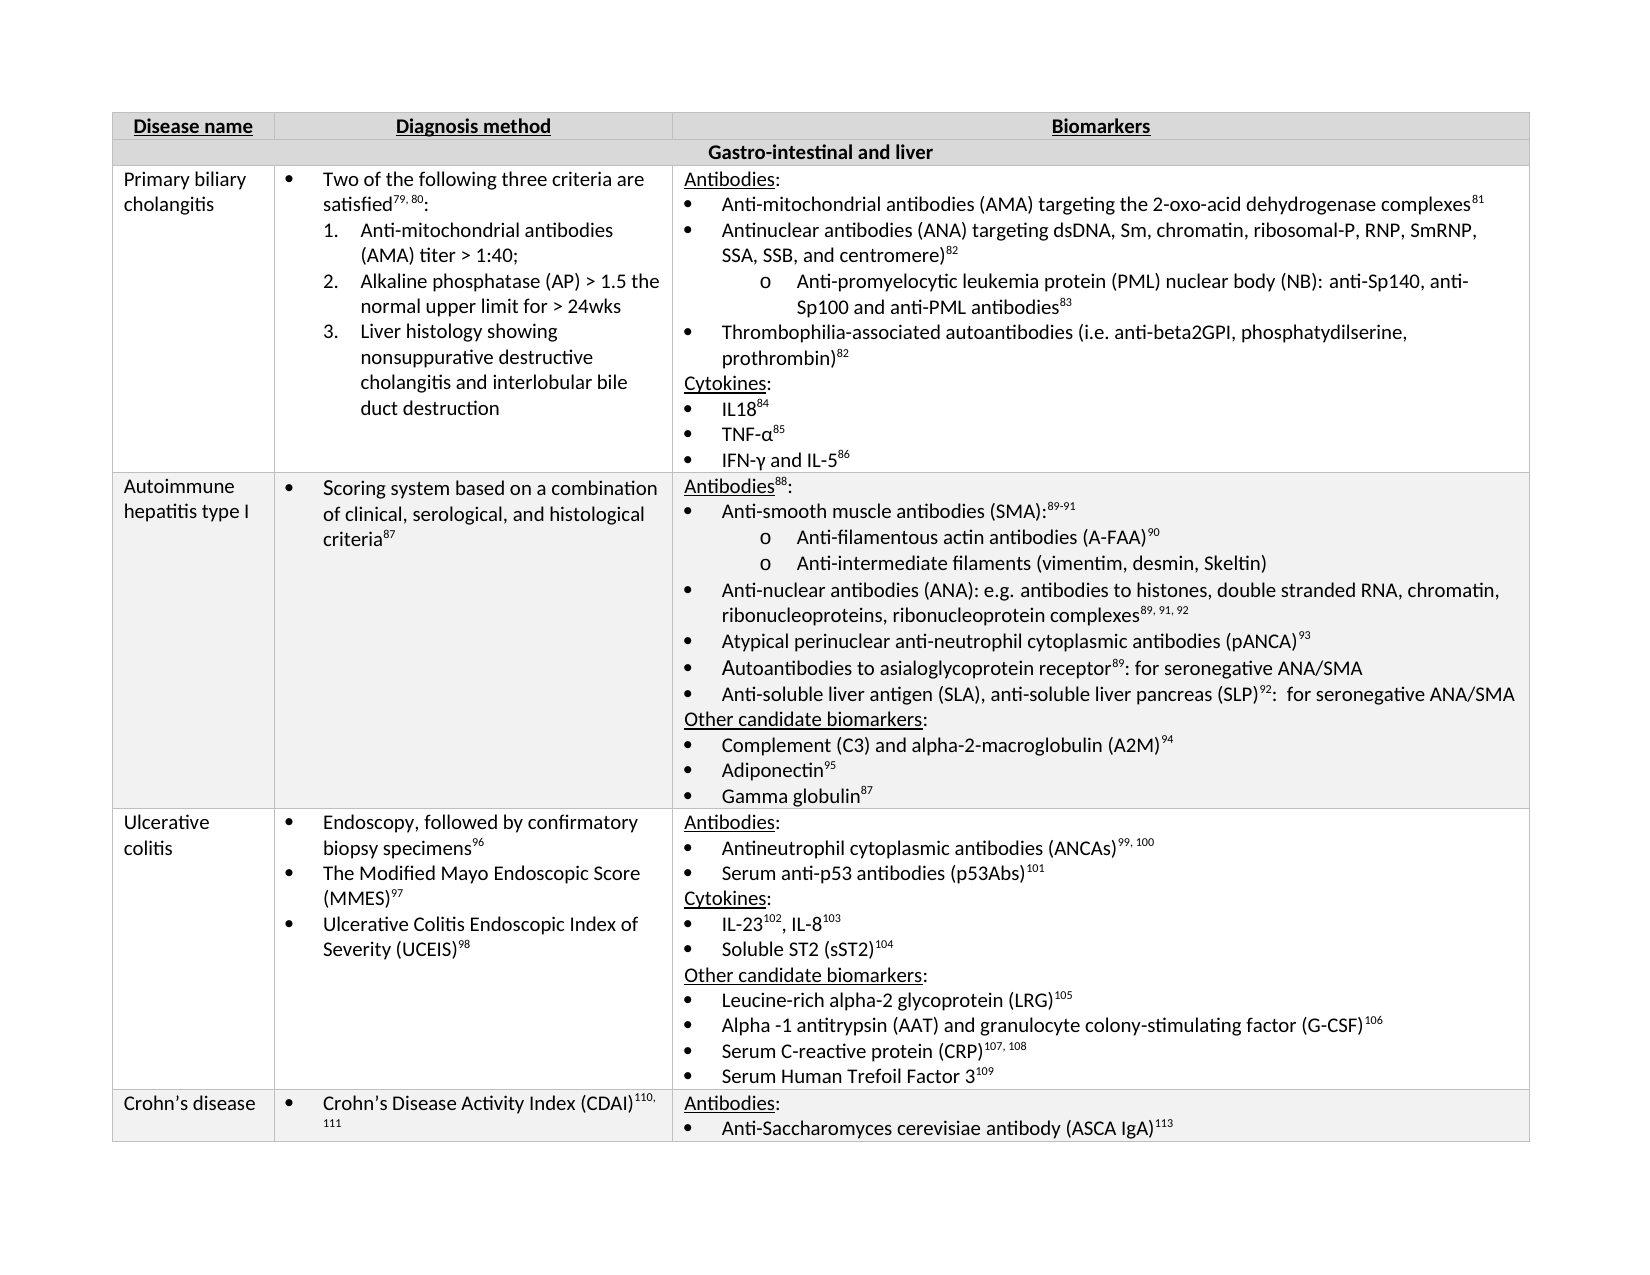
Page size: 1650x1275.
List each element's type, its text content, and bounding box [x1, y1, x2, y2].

table_cell Antibodies: Antineutrophil cytoplasmic antibodies (ANCAs)99, 100 Serum anti-p53 antibodies (p53Abs)101 Cytokines: IL-23102, IL-8103 Soluble ST2 (sST2)104 Other candidate biomarkers: Leucine-rich alpha-2 glycoprotein (LRG)105 Alpha -1 antitrypsin (AAT) and granulocyte colony-stimulating factor (G-CSF)106 Serum C-reactive protein (CRP)107, 108 Serum Human Trefoil Factor 3109 [673, 809, 1529, 1089]
table_cell Autoimmune hepatitis type I [113, 473, 274, 808]
table_cell Crohn’s disease [113, 1090, 274, 1141]
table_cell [275, 1090, 672, 1141]
table_cell Two of the following three criteria are satisfied79, 80: Anti-mitochondrial antibodies (AMA) titer > 1:40; Alkaline phosphatase (AP) > 1.5 the normal upper limit for > 24wks Liver histology showing nonsuppurative destructive cholangitis and interlobular bile duct destruction [275, 166, 672, 472]
table_cell Primary biliary cholangitis [113, 166, 274, 472]
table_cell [673, 1090, 1529, 1141]
table_cell Antibodies88: Anti-smooth muscle antibodies (SMA):89-91 Anti-filamentous actin antibodies (A-FAA)90 Anti-intermediate filaments (vimentim, desmin, Skeltin) Anti-nuclear antibodies (ANA): e.g. antibodies to histones, double stranded RNA, chromatin, ribonucleoproteins, ribonucleoprotein complexes89, 91, 92 Atypical perinuclear anti-neutrophil cytoplasmic antibodies (pANCA)93 Autoantibodies to asialoglycoprotein receptor89: for seronegative ANA/SMA Anti-soluble liver antigen (SLA), anti-soluble liver pancreas (SLP)92: for seronegative ANA/SMA Other candidate biomarkers: Complement (C3) and alpha-2-macroglobulin (A2M)94 Adiponectin95 Gamma globulin87 [673, 473, 1529, 808]
table_cell Antibodies: Anti-mitochondrial antibodies (AMA) targeting the 2-oxo-acid dehydrogenase complexes81 Antinuclear antibodies (ANA) targeting dsDNA, Sm, chromatin, ribosomal-P, RNP, SmRNP, SSA, SSB, and centromere)82 Anti-promyelocytic leukemia protein (PML) nuclear body (NB): anti-Sp140, anti-Sp100 and anti-PML antibodies83 Thrombophilia-associated autoantibodies (i.e. anti-beta2GPI, phosphatydilserine, prothrombin)82 Cytokines: IL1884 TNF-α85 IFN-γ and IL-586 [673, 166, 1529, 472]
table_header Diagnosis method [275, 113, 672, 139]
table_cell Endoscopy, followed by confirmatory biopsy specimens96 The Modified Mayo Endoscopic Score (MMES)97 Ulcerative Colitis Endoscopic Index of Severity (UCEIS)98 [275, 809, 672, 1089]
table_header Disease name [113, 113, 274, 139]
table_cell Gastro-intestinal and liver [113, 140, 1529, 165]
table_cell Scoring system based on a combination of clinical, serological, and histological criteria87 [275, 473, 672, 808]
table_cell Ulcerative colitis [113, 809, 274, 1089]
table_header Biomarkers [673, 113, 1529, 139]
